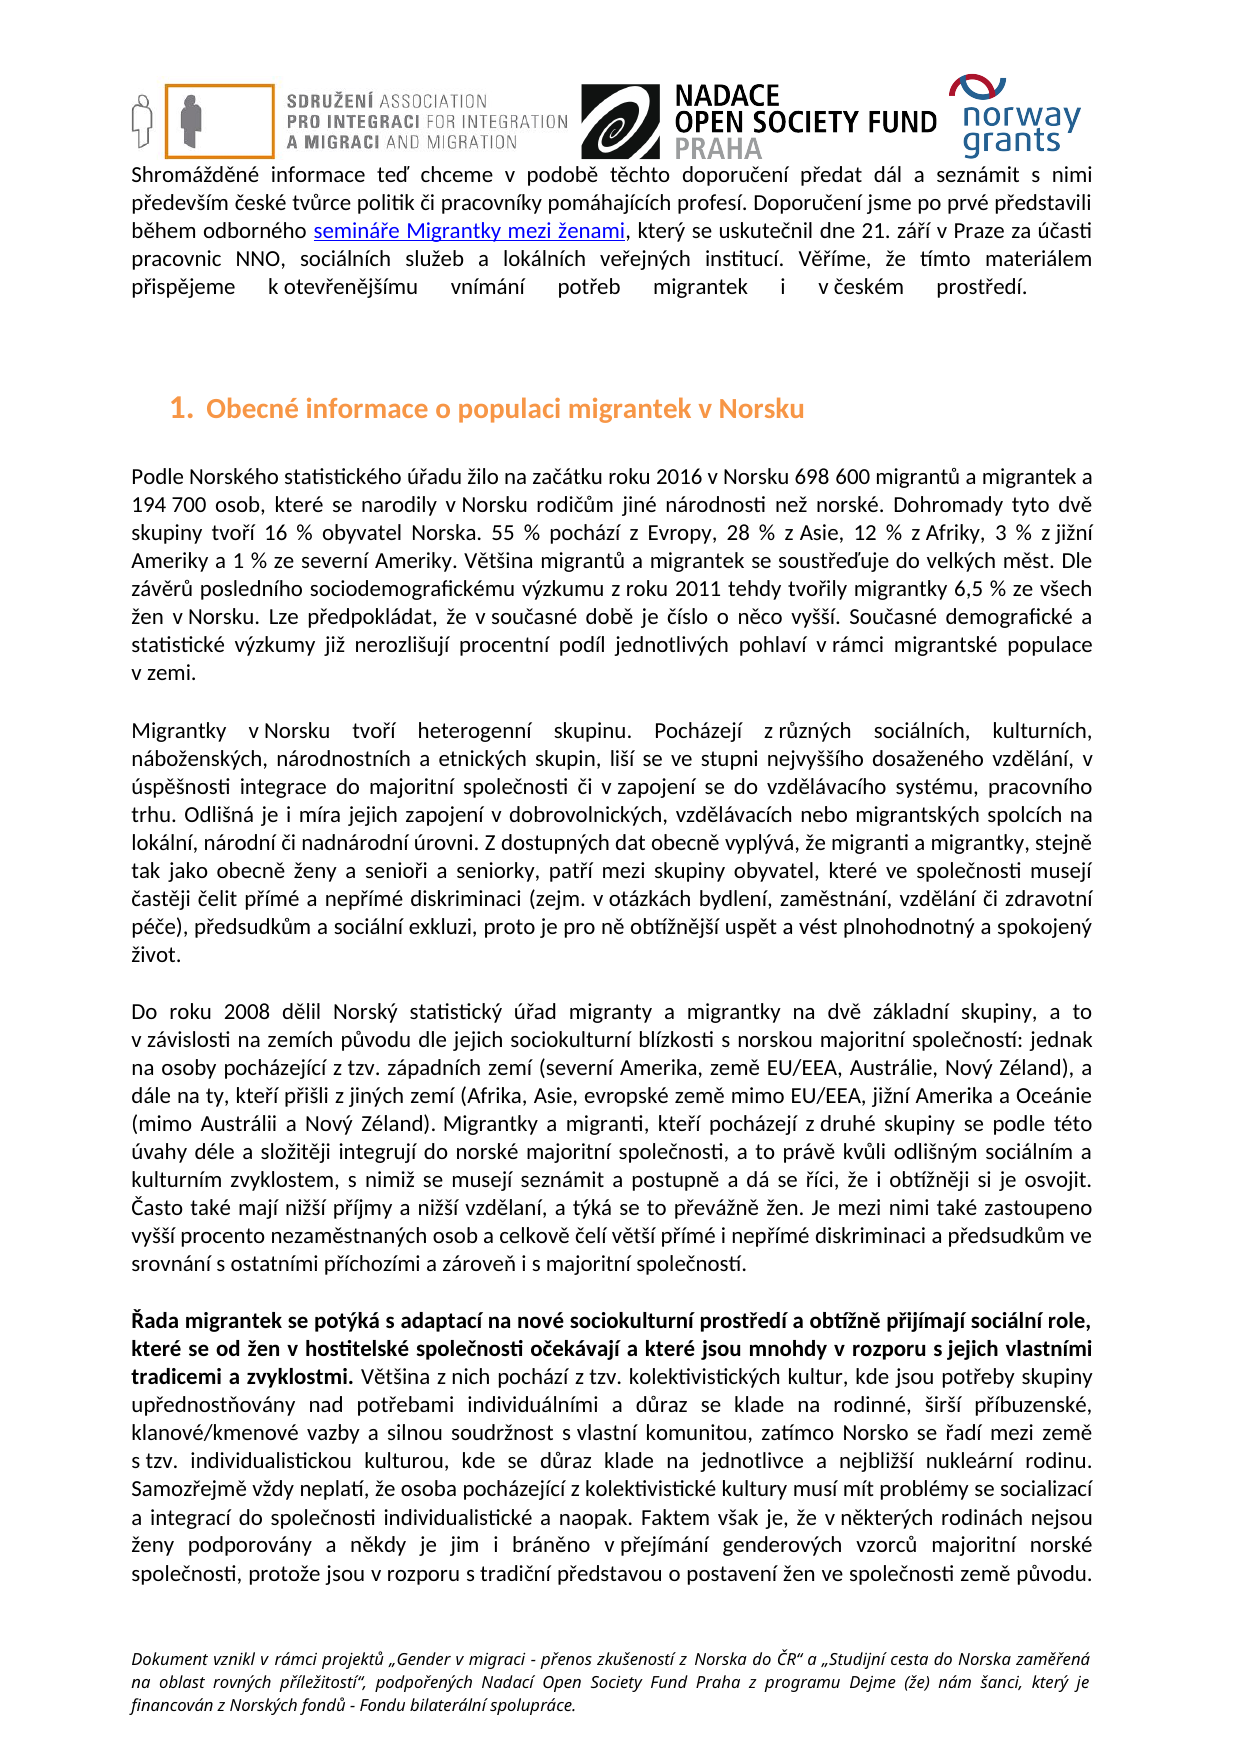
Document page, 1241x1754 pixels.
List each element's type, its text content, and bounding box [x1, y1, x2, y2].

picture [131, 76, 572, 160]
text Shromážděné informace teď chceme v podobě těchto doporučení předat dál a seznámit s nimi především české tvůrce politik či pracovníky pomáhajících profesí. Doporučení jsme po prvé představili během odborného semináře Migrantky mezi ženami, který se uskutečnil dne 21. září v Praze za účasti pracovnic NNO, sociálních služeb a lokálních veřejných institucí. Věříme, že tímto materiálem přispějeme k otevřenějšímu vnímání potřeb migrantek i v českém prostředí. [131, 160, 1093, 328]
text Podle Norského statistického úřadu žilo na začátku roku 2016 v Norsku 698 600 migrantů a migrantek a 194 700 osob, které se narodily v Norsku rodičům jiné národnosti než norské. Dohromady tyto dvě skupiny tvoří 16 % obyvatel Norska. 55 % pochází z Evropy, 28 % z Asie, 12 % z Afriky, 3 % z jižní Ameriky a 1 % ze severní Ameriky. Většina migrantů a migrantek se soustřeďuje do velkých měst. Dle závěrů posledního sociodemografickému výzkumu z roku 2011 tehdy tvořily migrantky 6,5 % ze všech žen v Norsku. Lze předpokládat, že v současné době je číslo o něco vyšší. Současné demografické a statistické výzkumy již nerozlišují procentní podíl jednotlivých pohlaví v rámci migrantské populace v zemi. [131, 462, 1093, 687]
text Migrantky v Norsku tvoří heterogenní skupinu. Pocházejí z různých sociálních, kulturních, náboženských, národnostních a etnických skupin, liší se ve stupni nejvyššího dosaženého vzdělání, v úspěšnosti integrace do majoritní společnosti či v zapojení se do vzdělávacího systému, pracovního trhu. Odlišná je i míra jejich zapojení v dobrovolnických, vzdělávacích nebo migrantských spolcích na lokální, národní či nadnárodní úrovni. Z dostupných dat obecně vyplývá, že migranti a migrantky, stejně tak jako obecně ženy a senioři a seniorky, patří mezi skupiny obyvatel, které ve společnosti musejí častěji čelit přímé a nepřímé diskriminaci (zejm. v otázkách bydlení, zaměstnání, vzdělání či zdravotní péče), předsudkům a sociální exkluzi, proto je pro ně obtížnější uspět a vést plnohodnotný a spokojený život. [131, 716, 1093, 968]
list Obecné informace o populaci migrantek v Norsku [169, 386, 1093, 427]
picture [948, 73, 1082, 160]
text Do roku 2008 dělil Norský statistický úřad migranty a migrantky na dvě základní skupiny, a to v závislosti na zemích původu dle jejich sociokulturní blízkosti s norskou majoritní společností: jednak na osoby pocházející z tzv. západních zemí (severní Amerika, země EU/EEA, Austrálie, Nový Zéland), a dále na ty, kteří přišli z jiných zemí (Afrika, Asie, evropské země mimo EU/EEA, jižní Amerika a Oceánie (mimo Austrálii a Nový Zéland). Migrantky a migranti, kteří pocházejí z druhé skupiny se podle této úvahy déle a složitěji integrují do norské majoritní společnosti, a to právě kvůli odlišným sociálním a kulturním zvyklostem, s nimiž se musejí seznámit a postupně a dá se říci, že i obtížněji si je osvojit. Často také mají nižší příjmy a nižší vzdělaní, a týká se to převážně žen. Je mezi nimi také zastoupeno vyšší procento nezaměstnaných osob a celkově čelí větší přímé i nepřímé diskriminaci a předsudkům ve srovnání s ostatními příchozími a zároveň i s majoritní společností. [131, 997, 1093, 1277]
picture [580, 83, 937, 160]
